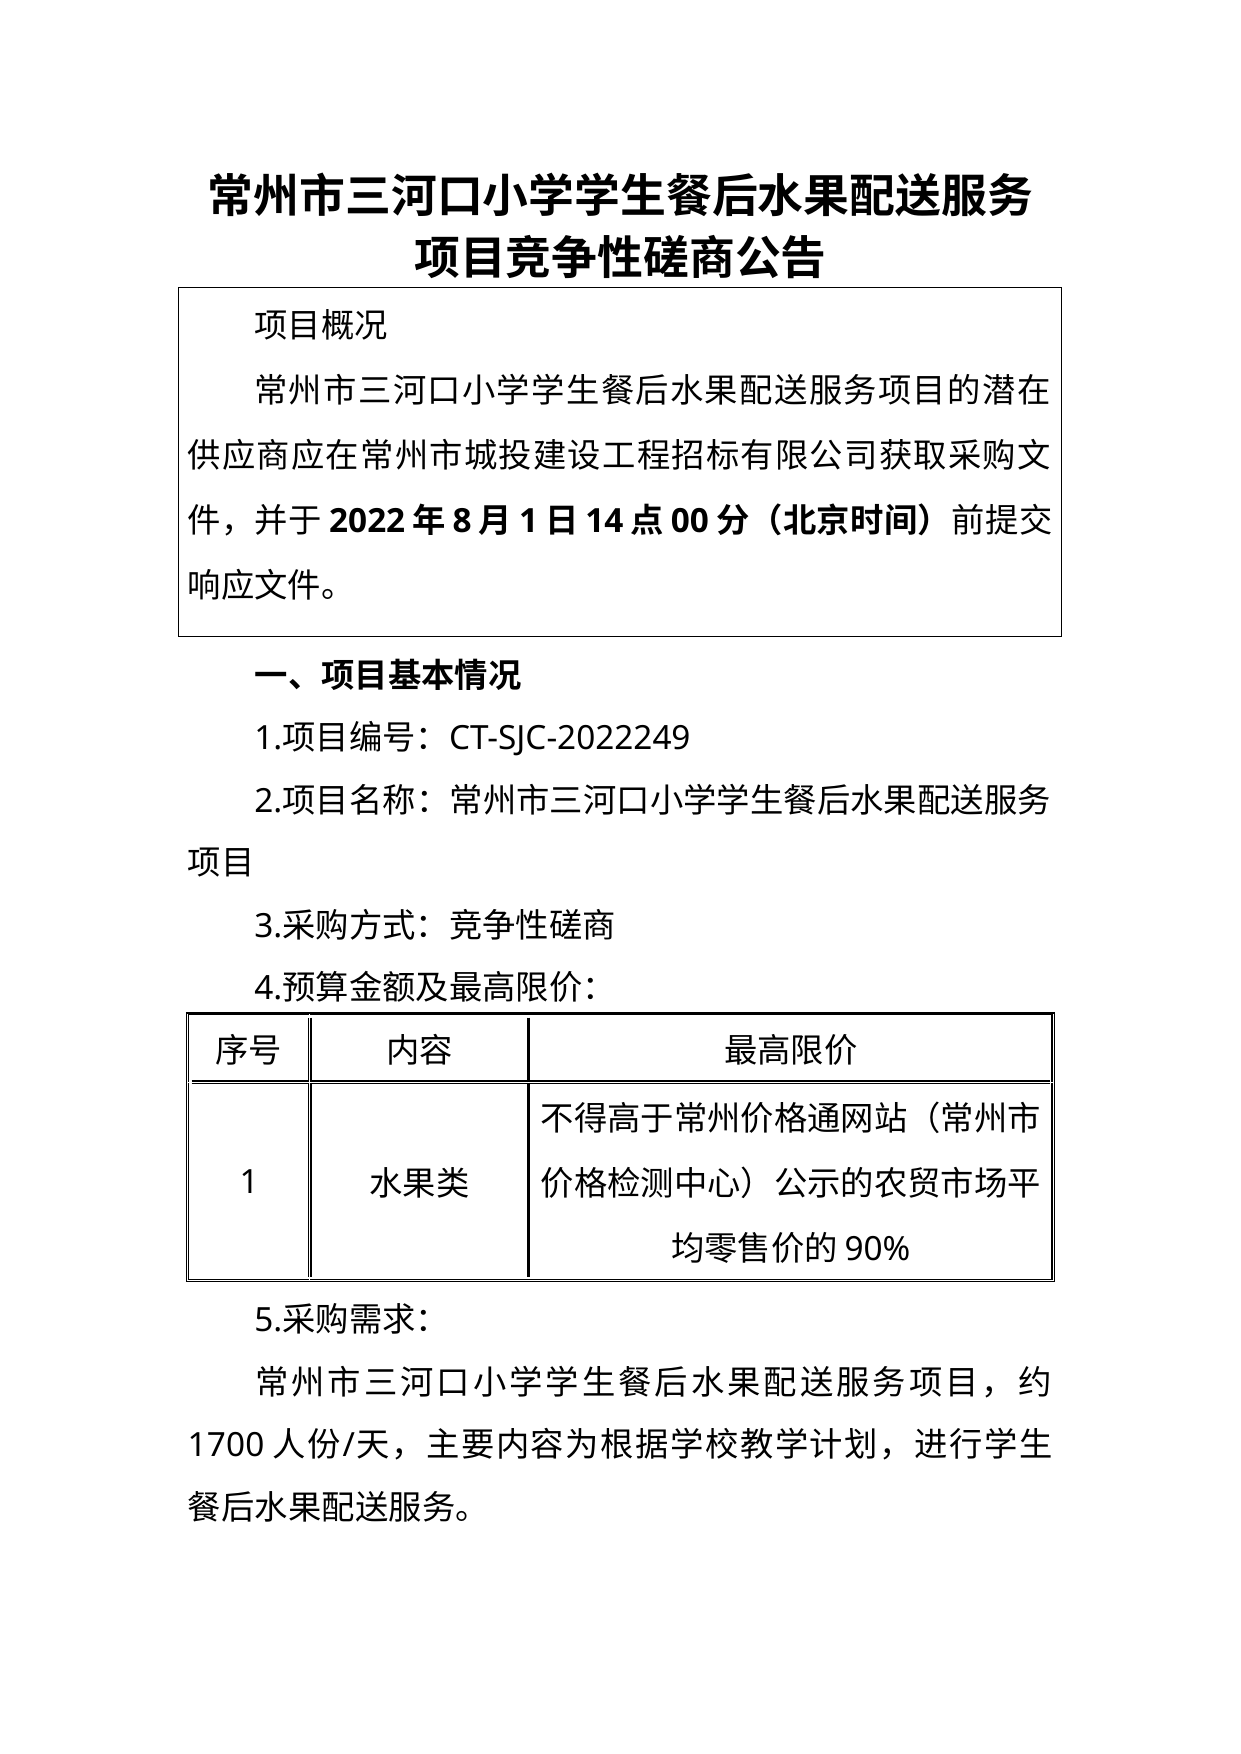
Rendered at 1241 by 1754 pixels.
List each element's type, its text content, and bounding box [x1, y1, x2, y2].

text 常州市三河口小学学生餐后水果配送服务项目的潜在供应商应在常州市城投建设工程招标有限公司获取采购文件，并于2022年8月1日14点00分（北京时间）前提交响应文件。 [179, 352, 1061, 636]
table_header 序号 [189, 1014, 310, 1080]
text 项目概况 [179, 288, 1061, 352]
table_cell 水果类 [310, 1084, 528, 1278]
table_cell 1 [189, 1080, 310, 1278]
table_header 内容 [310, 1015, 528, 1080]
text 2.项目名称：常州市三河口小学学生餐后水果配送服务项目 [187, 762, 1053, 887]
text 4.预算金额及最高限价： [187, 949, 1053, 1012]
text 一、项目基本情况 [187, 637, 1053, 699]
table_cell 不得高于常州价格通网站（常州市价格检测中心）公示的农贸市场平均零售价的90% [528, 1080, 1052, 1278]
table_header 最高限价 [528, 1015, 1051, 1080]
text 1.项目编号：CT-SJC-2022249 [187, 699, 1053, 762]
text 3.采购方式：竞争性磋商 [187, 887, 1053, 949]
text 5.采购需求： [187, 1282, 1053, 1344]
text 常州市三河口小学学生餐后水果配送服务项目，约1700人份/天，主要内容为根据学校教学计划，进行学生餐后水果配送服务。 [187, 1344, 1053, 1532]
subtitle 常州市三河口小学学生餐后水果配送服务项目竞争性磋商公告 [187, 162, 1053, 287]
